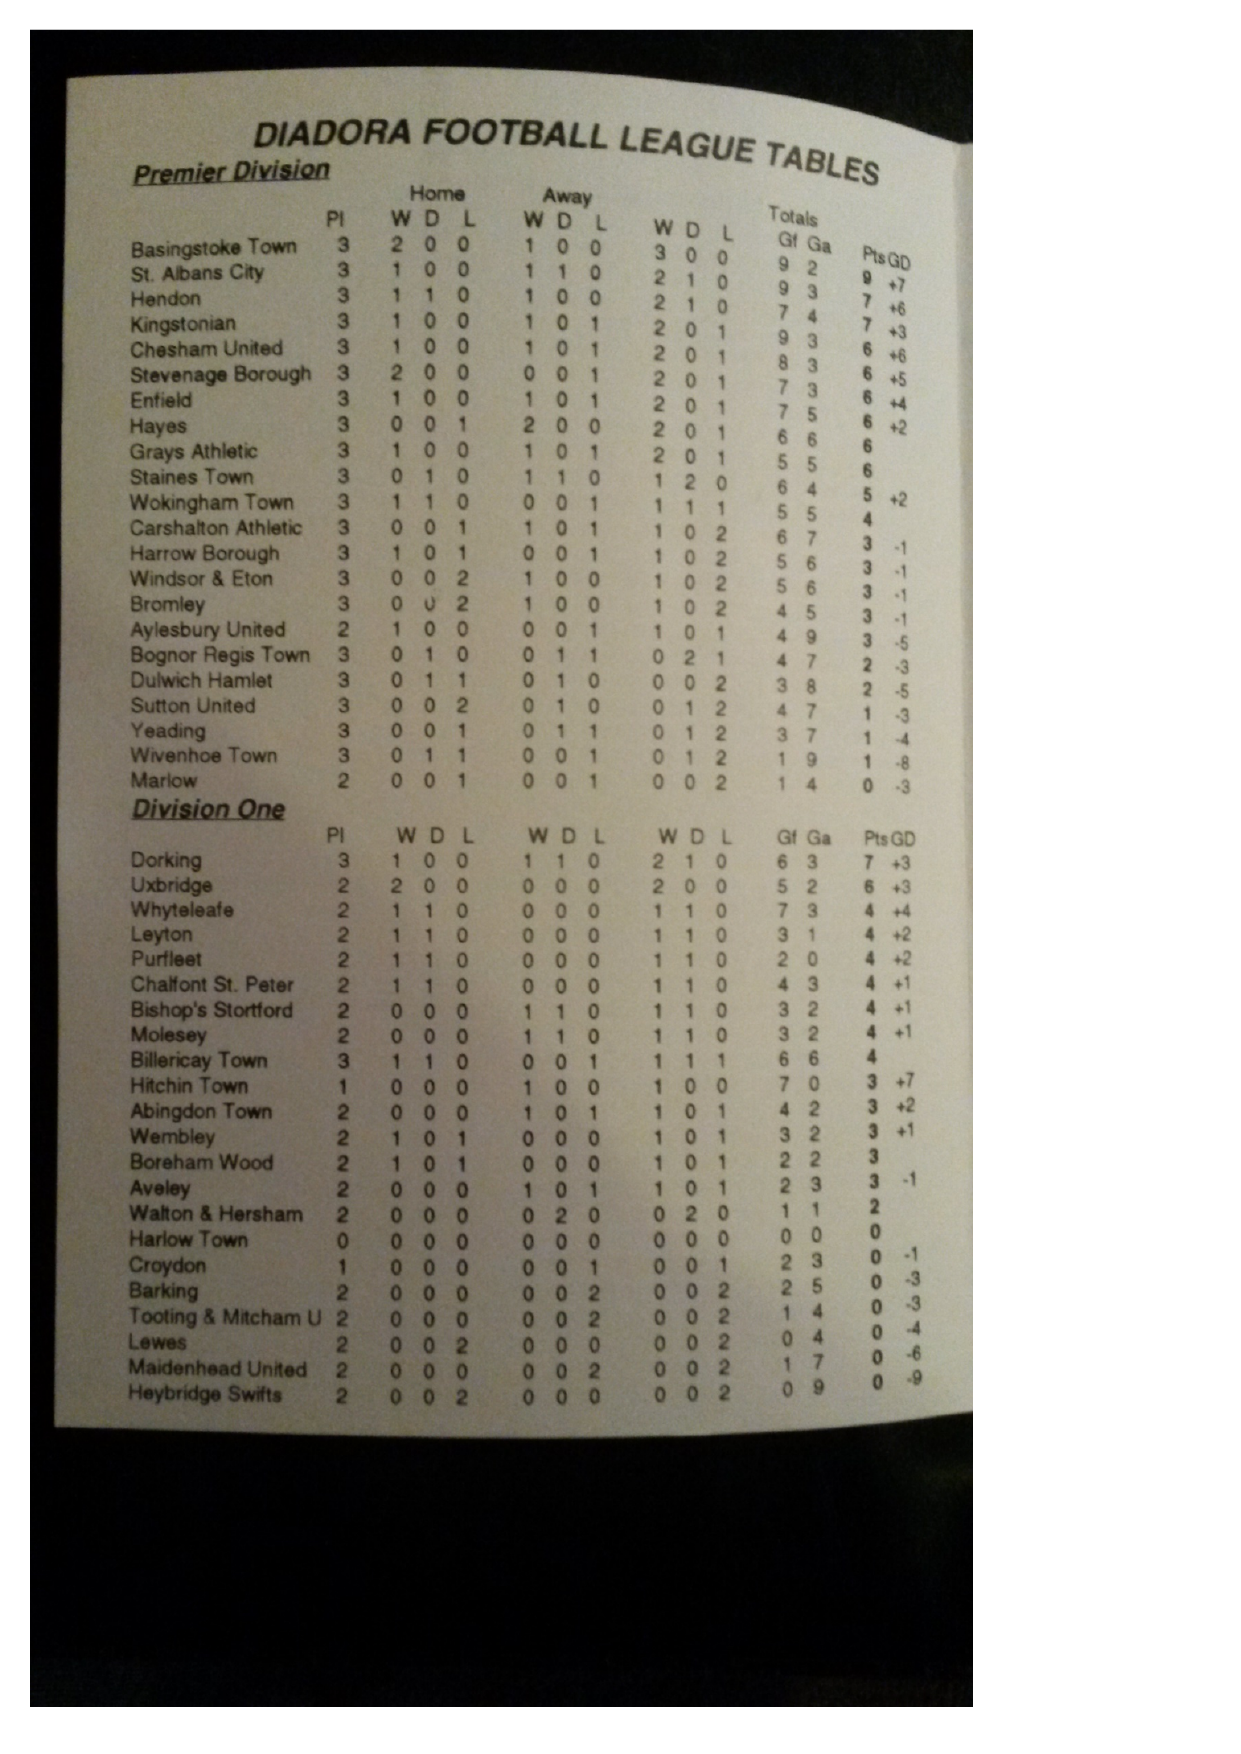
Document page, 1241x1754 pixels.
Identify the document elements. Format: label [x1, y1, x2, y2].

picture [31, 32, 973, 1707]
